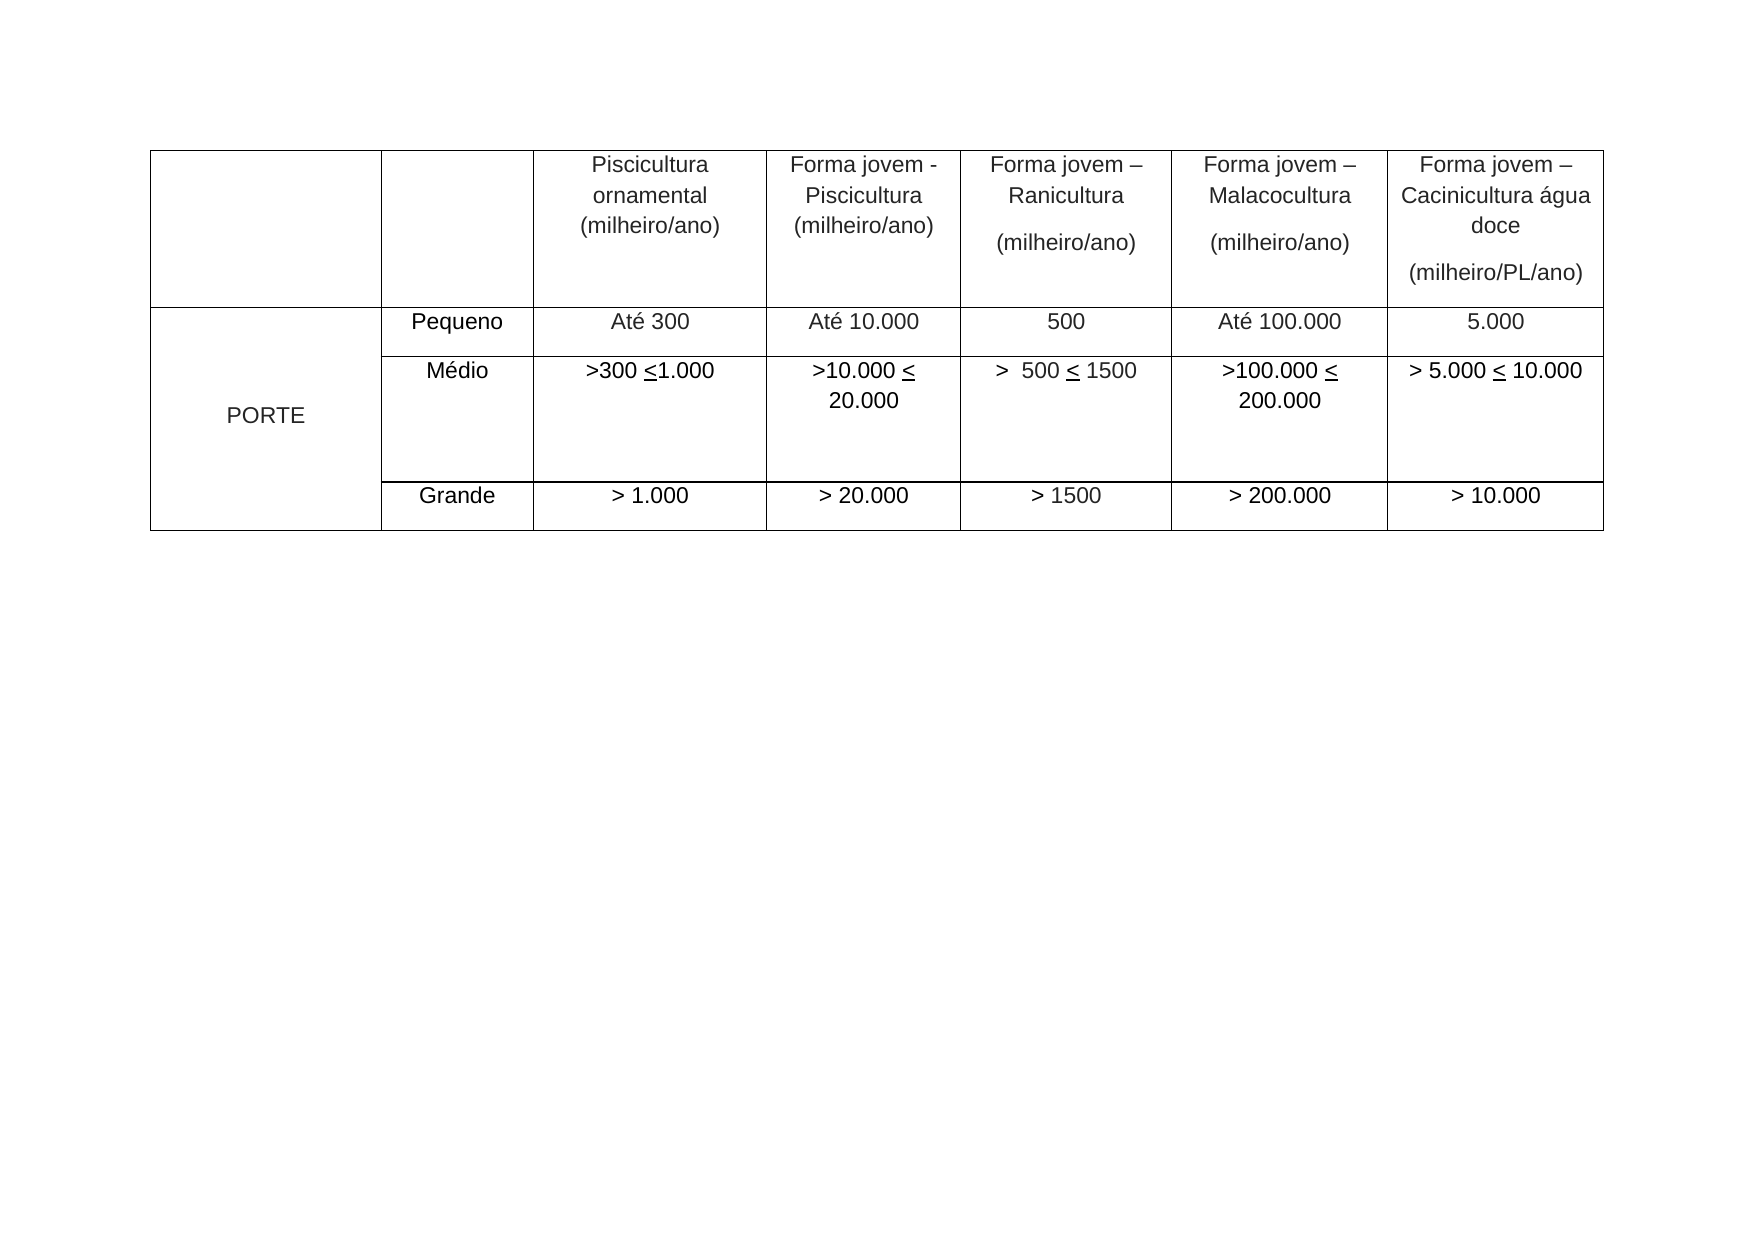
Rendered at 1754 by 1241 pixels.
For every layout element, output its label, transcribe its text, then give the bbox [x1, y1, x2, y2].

table_cell > 500 < 1500 [961, 357, 1171, 481]
table_cell >300 <1.000 [534, 357, 766, 481]
table_cell >10.000 < 20.000 [767, 357, 960, 481]
table_cell Até 300 [534, 308, 766, 356]
table_cell 500 [961, 308, 1171, 356]
table_cell Pequeno [382, 308, 533, 356]
table_cell > 20.000 [767, 483, 960, 530]
table_header Forma jovem - Piscicultura (milheiro/ano) [767, 151, 960, 307]
table_cell > 1500 [961, 483, 1171, 530]
table_header Forma jovem – Ranicultura (milheiro/ano) [961, 151, 1171, 307]
table_cell > 10.000 [1388, 483, 1603, 530]
table_cell PORTE [151, 308, 381, 530]
table_header Piscicultura ornamental (milheiro/ano) [534, 151, 766, 307]
table_cell 5.000 [1388, 308, 1603, 356]
table_cell Até 10.000 [767, 308, 960, 356]
table_cell > 1.000 [534, 483, 766, 530]
table_header [151, 151, 381, 307]
table_cell Até 100.000 [1172, 308, 1387, 356]
table_cell >100.000 < 200.000 [1172, 357, 1387, 481]
table_cell > 200.000 [1172, 483, 1387, 530]
table_header Forma jovem – Malacocultura (milheiro/ano) [1172, 151, 1387, 307]
table_cell > 5.000 < 10.000 [1388, 357, 1603, 481]
table_header Forma jovem – Cacinicultura água doce (milheiro/PL/ano) [1388, 151, 1603, 307]
table_header [382, 151, 533, 307]
table_cell Grande [382, 483, 533, 530]
table_cell Médio [382, 357, 533, 481]
